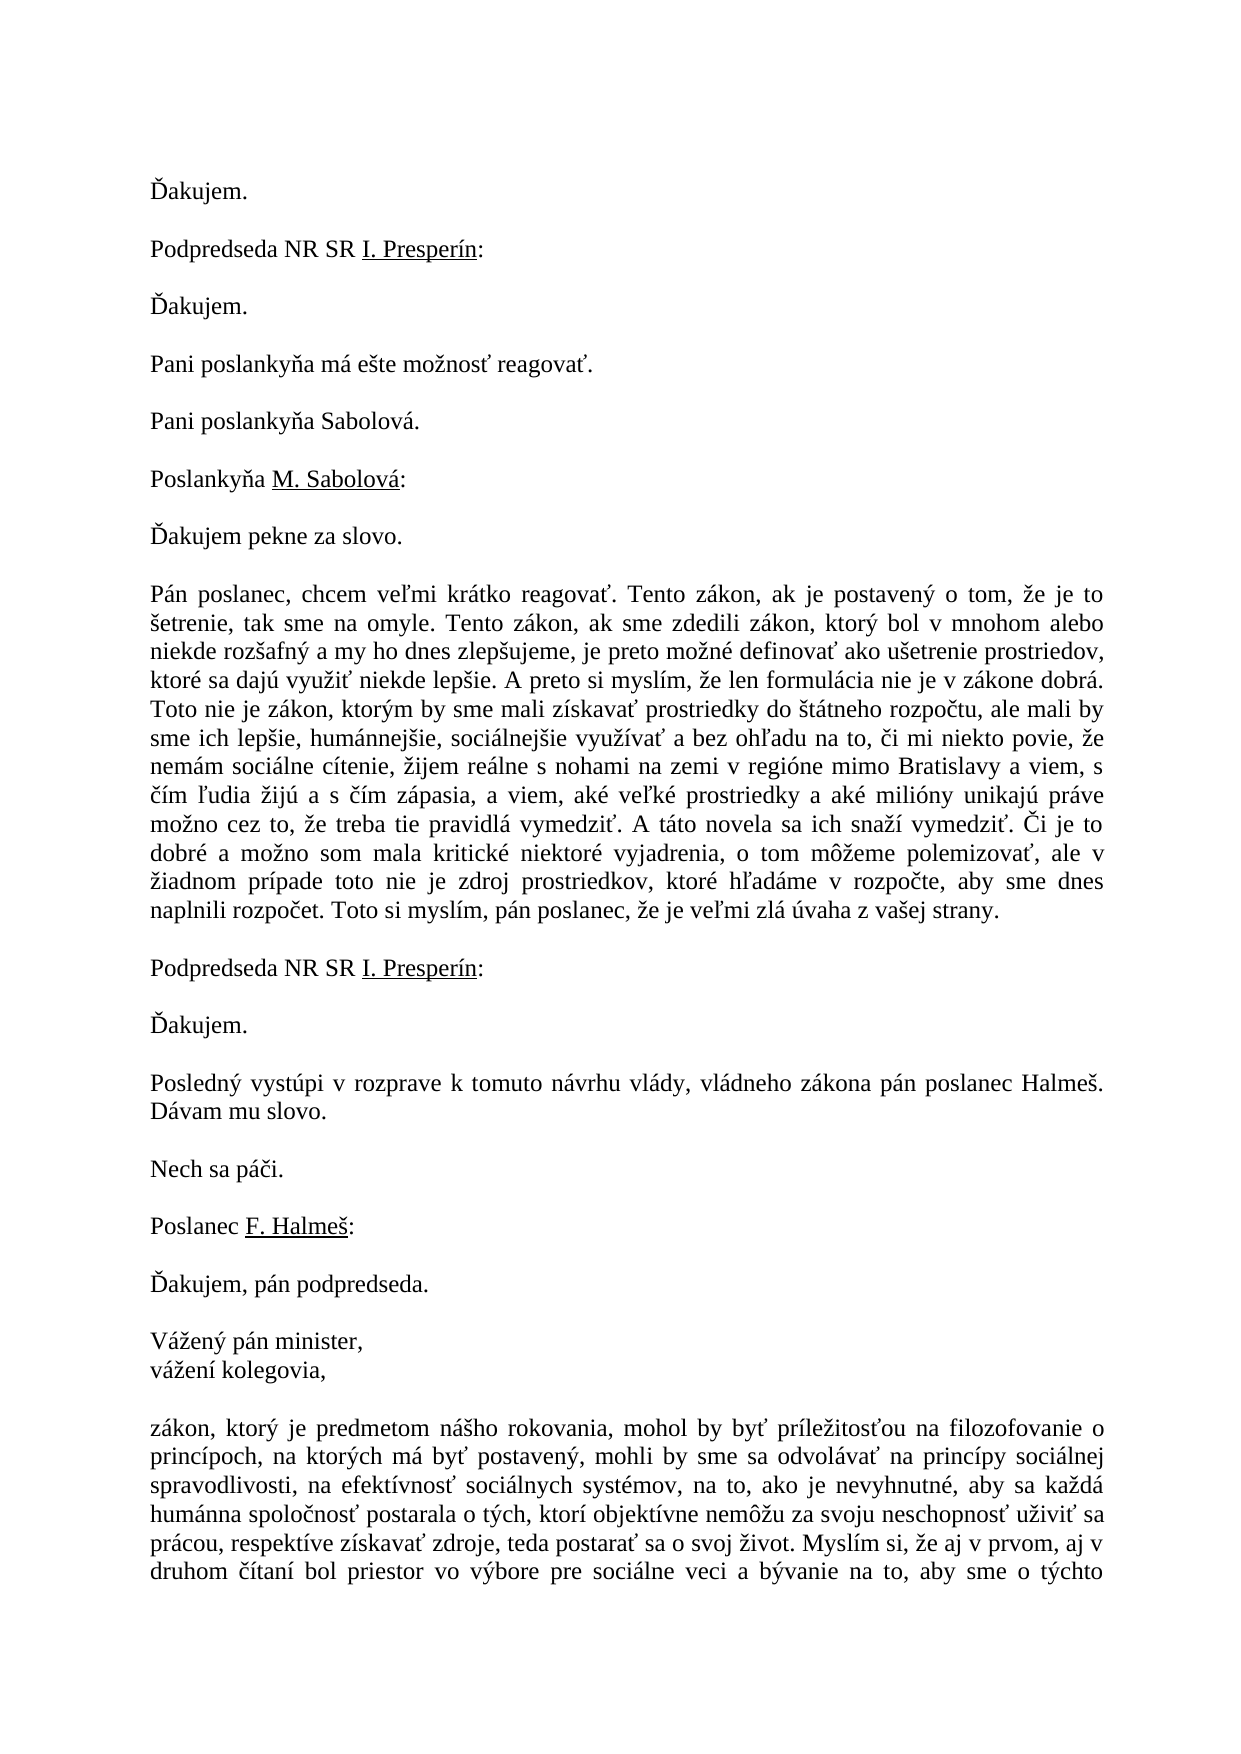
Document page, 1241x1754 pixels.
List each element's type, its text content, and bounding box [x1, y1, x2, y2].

text Poslanec F. Halmeš: [150, 1211, 1105, 1240]
text Pani poslankyňa má ešte možnosť reagovať. [150, 349, 1105, 378]
text Poslankyňa M. Sabolová: [150, 464, 1105, 493]
text Vážený pán minister, [150, 1326, 1105, 1355]
text Podpredseda NR SR I. Presperín: [150, 953, 1105, 981]
text Podpredseda NR SR I. Presperín: [150, 234, 1105, 263]
text Ďakujem. [150, 176, 1105, 205]
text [150, 1413, 1105, 1585]
text Ďakujem, pán podpredseda. [150, 1269, 1105, 1298]
text Ďakujem pekne za slovo. [150, 521, 1105, 550]
text vážení kolegovia, [150, 1355, 1105, 1384]
text Nech sa páči. [150, 1154, 1105, 1183]
text Ďakujem. [150, 1010, 1105, 1039]
text Pán poslanec, chcem veľmi krátko reagovať. Tento zákon, ak je postavený o tom, že je to šetrenie, tak sme na omyle. Tento zákon, ak sme zdedili zákon, ktorý bol v mnohom alebo niekde rozšafný a my ho dnes zlepšujeme, je preto možné definovať ako ušetrenie prostriedov, ktoré sa dajú využiť niekde lepšie. A preto si myslím, že len formulácia nie je v zákone dobrá. Toto nie je zákon, ktorým by sme mali získavať prostriedky do štátneho rozpočtu, ale mali by sme ich lepšie, humánnejšie, sociálnejšie využívať a bez ohľadu na to, či mi niekto povie, že nemám sociálne cítenie, žijem reálne s nohami na zemi v regióne mimo Bratislavy a viem, s čím ľudia žijú a s čím zápasia, a viem, aké veľké prostriedky a aké milióny unikajú práve možno cez to, že treba tie pravidlá vymedziť. A táto novela sa ich snaží vymedziť. Či je to dobré a možno som mala kritické niektoré vyjadrenia, o tom môžeme polemizovať, ale v žiadnom prípade toto nie je zdroj prostriedkov, ktoré hľadáme v rozpočte, aby sme dnes naplnili rozpočet. Toto si myslím, pán poslanec, že je veľmi zlá úvaha z vašej strany. [150, 579, 1105, 924]
text Posledný vystúpi v rozprave k tomuto návrhu vlády, vládneho zákona pán poslanec Halmeš. Dávam mu slovo. [150, 1068, 1105, 1125]
text Ďakujem. [150, 291, 1105, 320]
text Pani poslankyňa Sabolová. [150, 406, 1105, 435]
